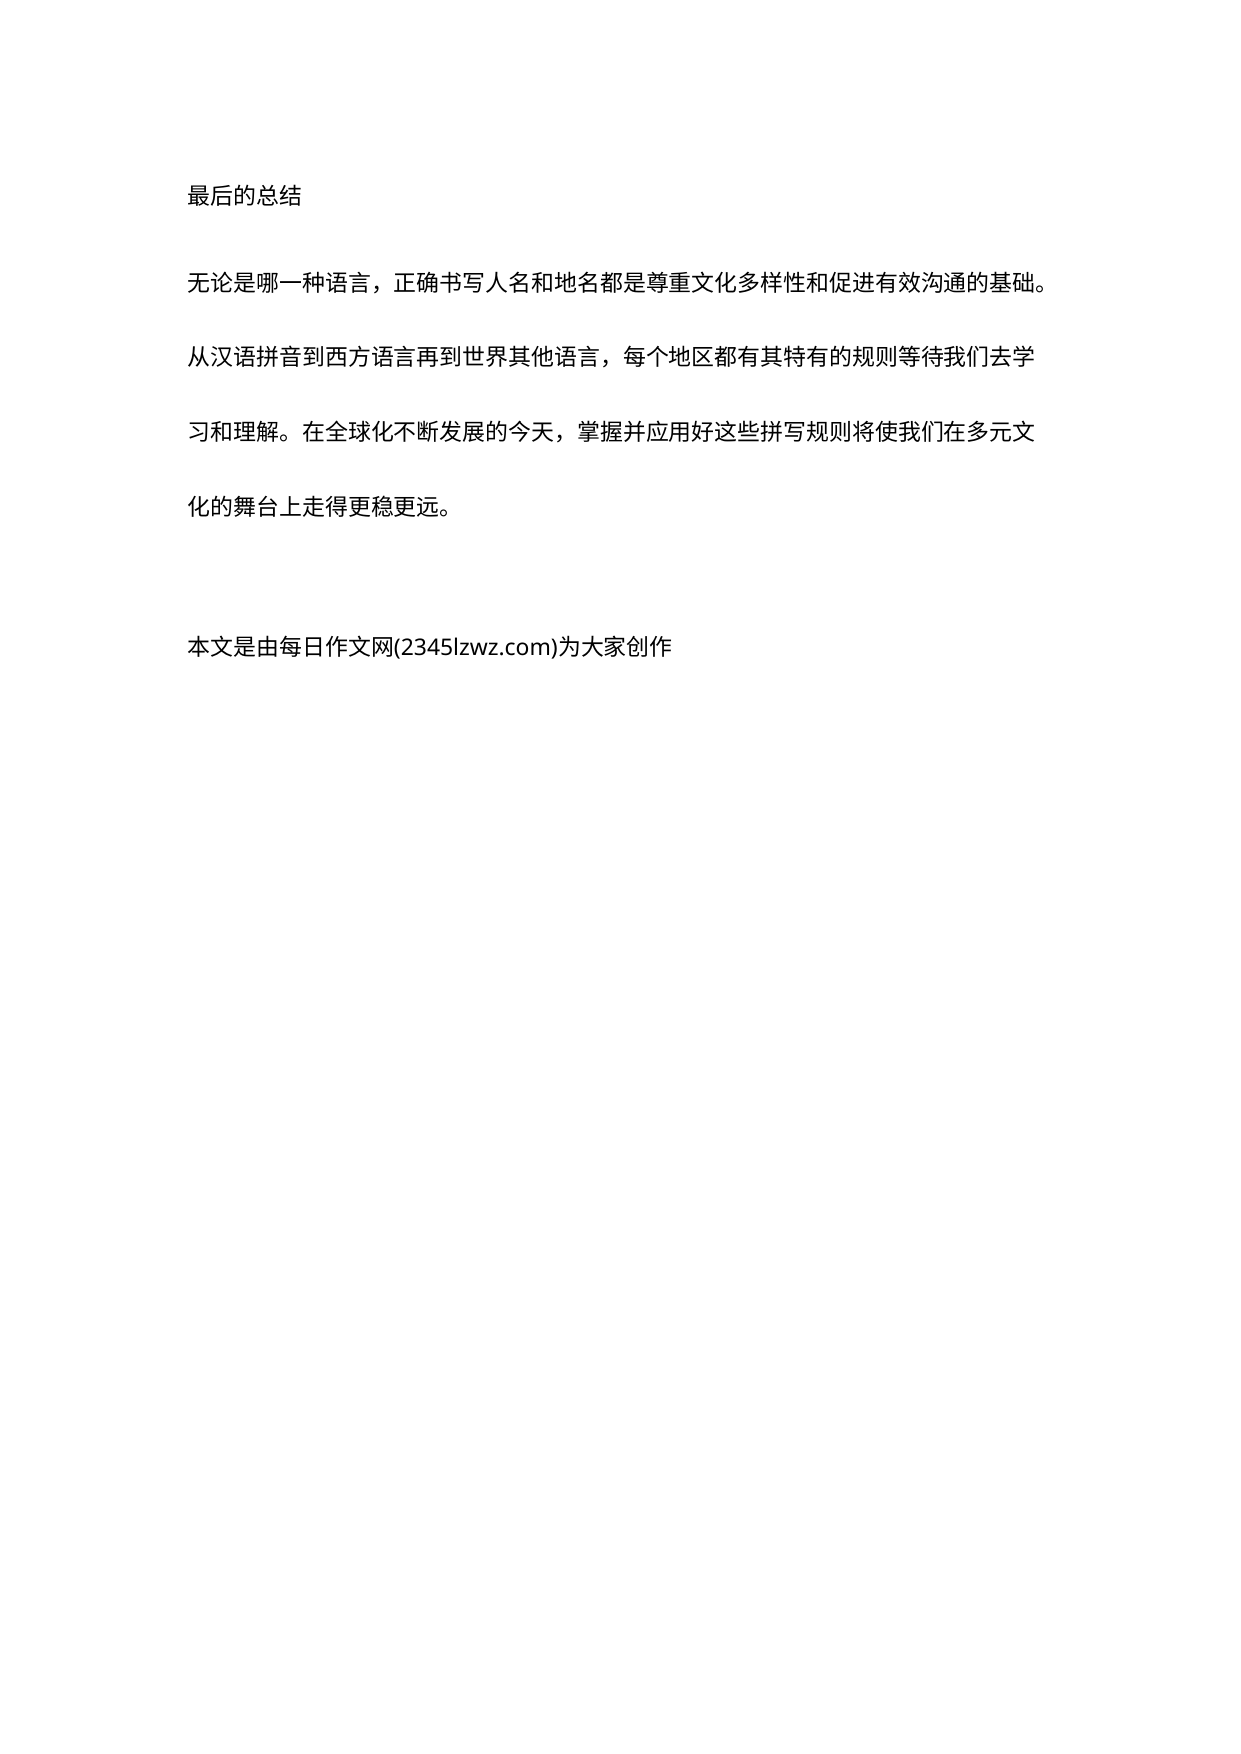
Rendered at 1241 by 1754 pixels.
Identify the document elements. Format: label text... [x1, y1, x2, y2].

text 最后的总结 [187, 162, 1053, 227]
text 无论是哪一种语言，正确书写人名和地名都是尊重文化多样性和促进有效沟通的基础。从汉语拼音到西方语言再到世界其他语言，每个地区都有其特有的规则等待我们去学习和理解。在全球化不断发展的今天，掌握并应用好这些拼写规则将使我们在多元文化的舞台上走得更稳更远。 [187, 248, 1053, 538]
text 本文是由每日作文网(2345lzwz.com)为大家创作 [187, 613, 1053, 678]
